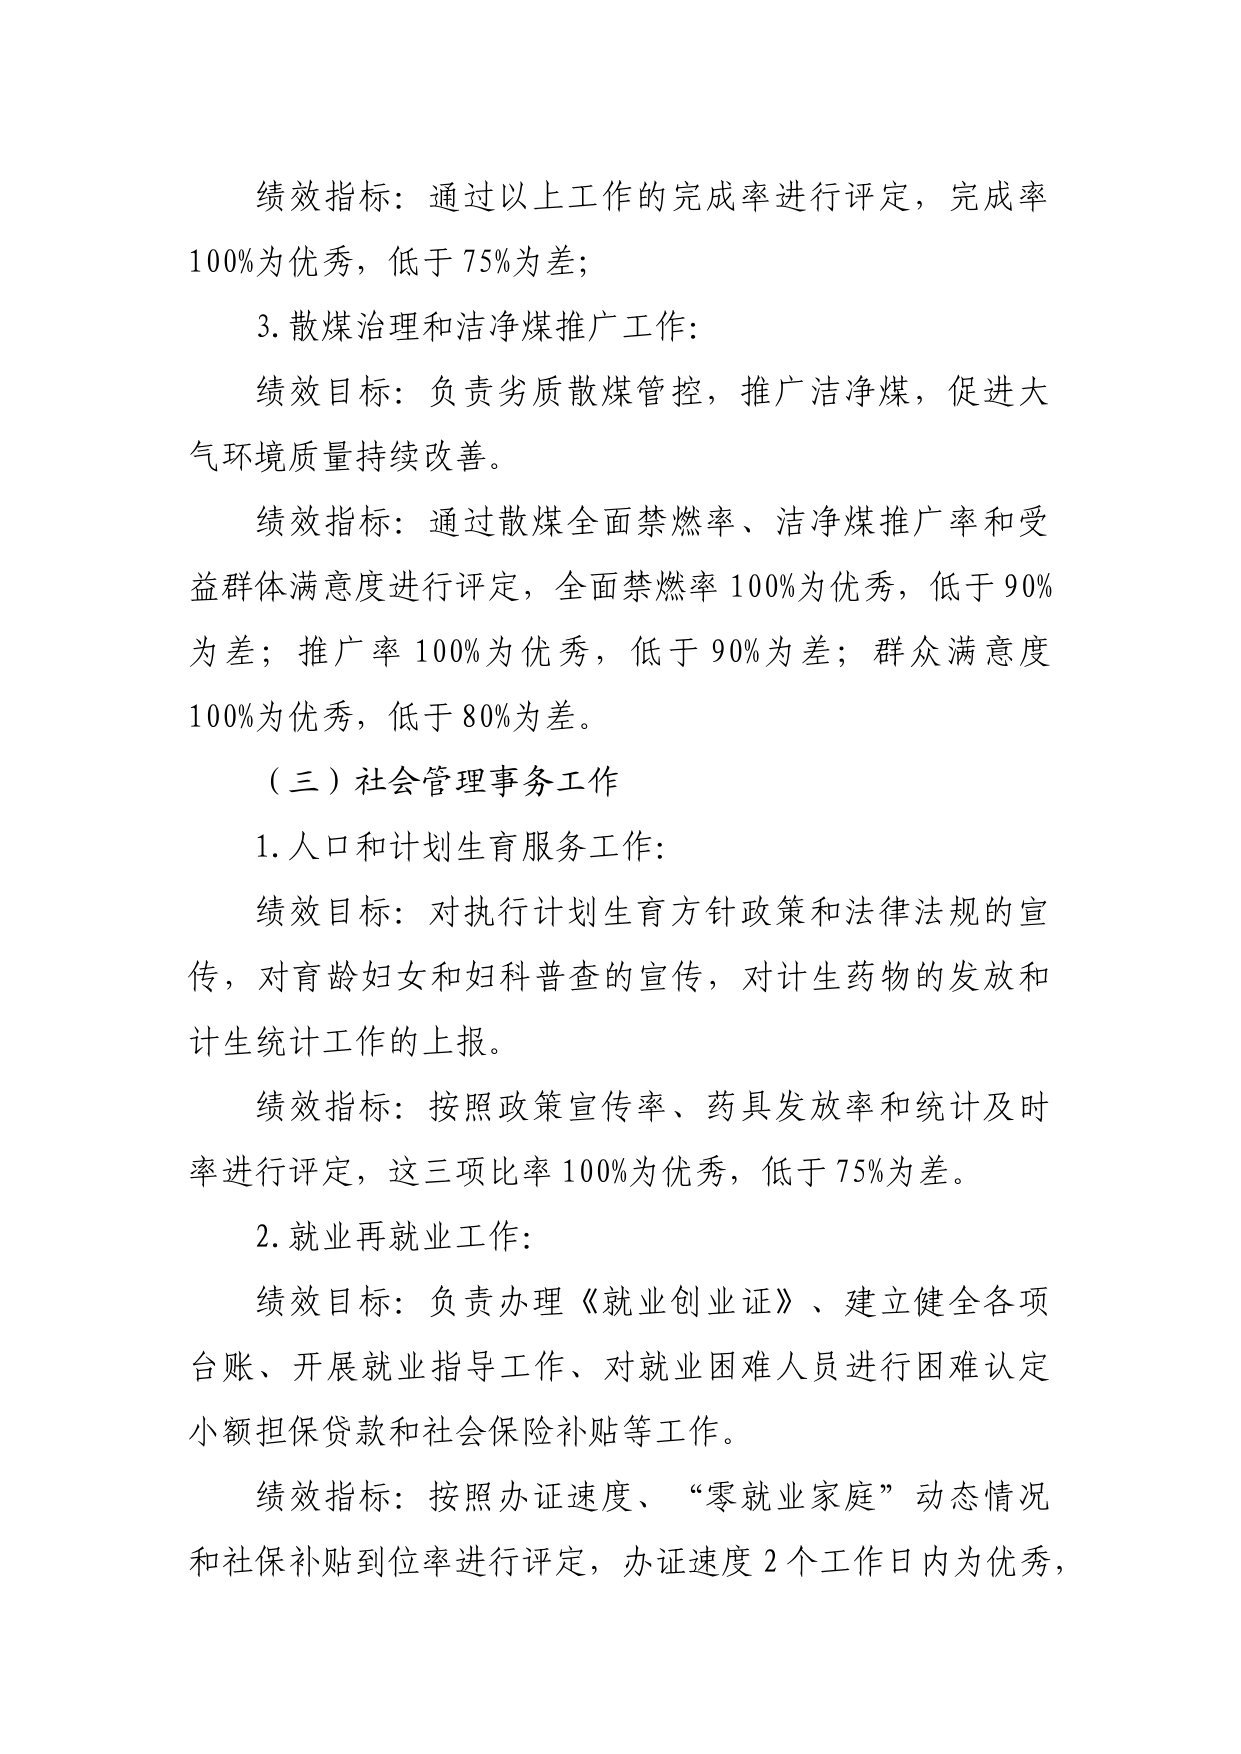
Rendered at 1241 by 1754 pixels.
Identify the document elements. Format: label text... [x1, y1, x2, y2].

text 绩效指标：通过以上工作的完成率进行评定，完成率100%为优秀，低于75%为差； [187, 162, 1053, 292]
text 2.就业再就业工作： [187, 1202, 1053, 1267]
text 绩效指标：按照政策宣传率、药具发放率和统计及时率进行评定，这三项比率100%为优秀，低于75%为差。 [187, 1072, 1053, 1202]
text 绩效目标：负责办理《就业创业证》、建立健全各项台账、开展就业指导工作、对就业困难人员进行困难认定、小额担保贷款和社会保险补贴等工作。 [187, 1267, 1053, 1462]
text 绩效指标：通过散煤全面禁燃率、洁净煤推广率和受益群体满意度进行评定，全面禁燃率100%为优秀，低于90%为差；推广率100%为优秀，低于90%为差；群众满意度100%为优秀，低于80%为差。 [187, 487, 1053, 747]
text （三）社会管理事务工作 [187, 747, 1053, 812]
text 1.人口和计划生育服务工作： [187, 812, 1053, 877]
text 绩效目标：对执行计划生育方针政策和法律法规的宣传，对育龄妇女和妇科普查的宣传，对计生药物的发放和计生统计工作的上报。 [187, 877, 1053, 1072]
text 绩效目标：负责劣质散煤管控，推广洁净煤，促进大气环境质量持续改善。 [187, 357, 1053, 487]
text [187, 1462, 1053, 1592]
text 3.散煤治理和洁净煤推广工作： [187, 292, 1053, 357]
